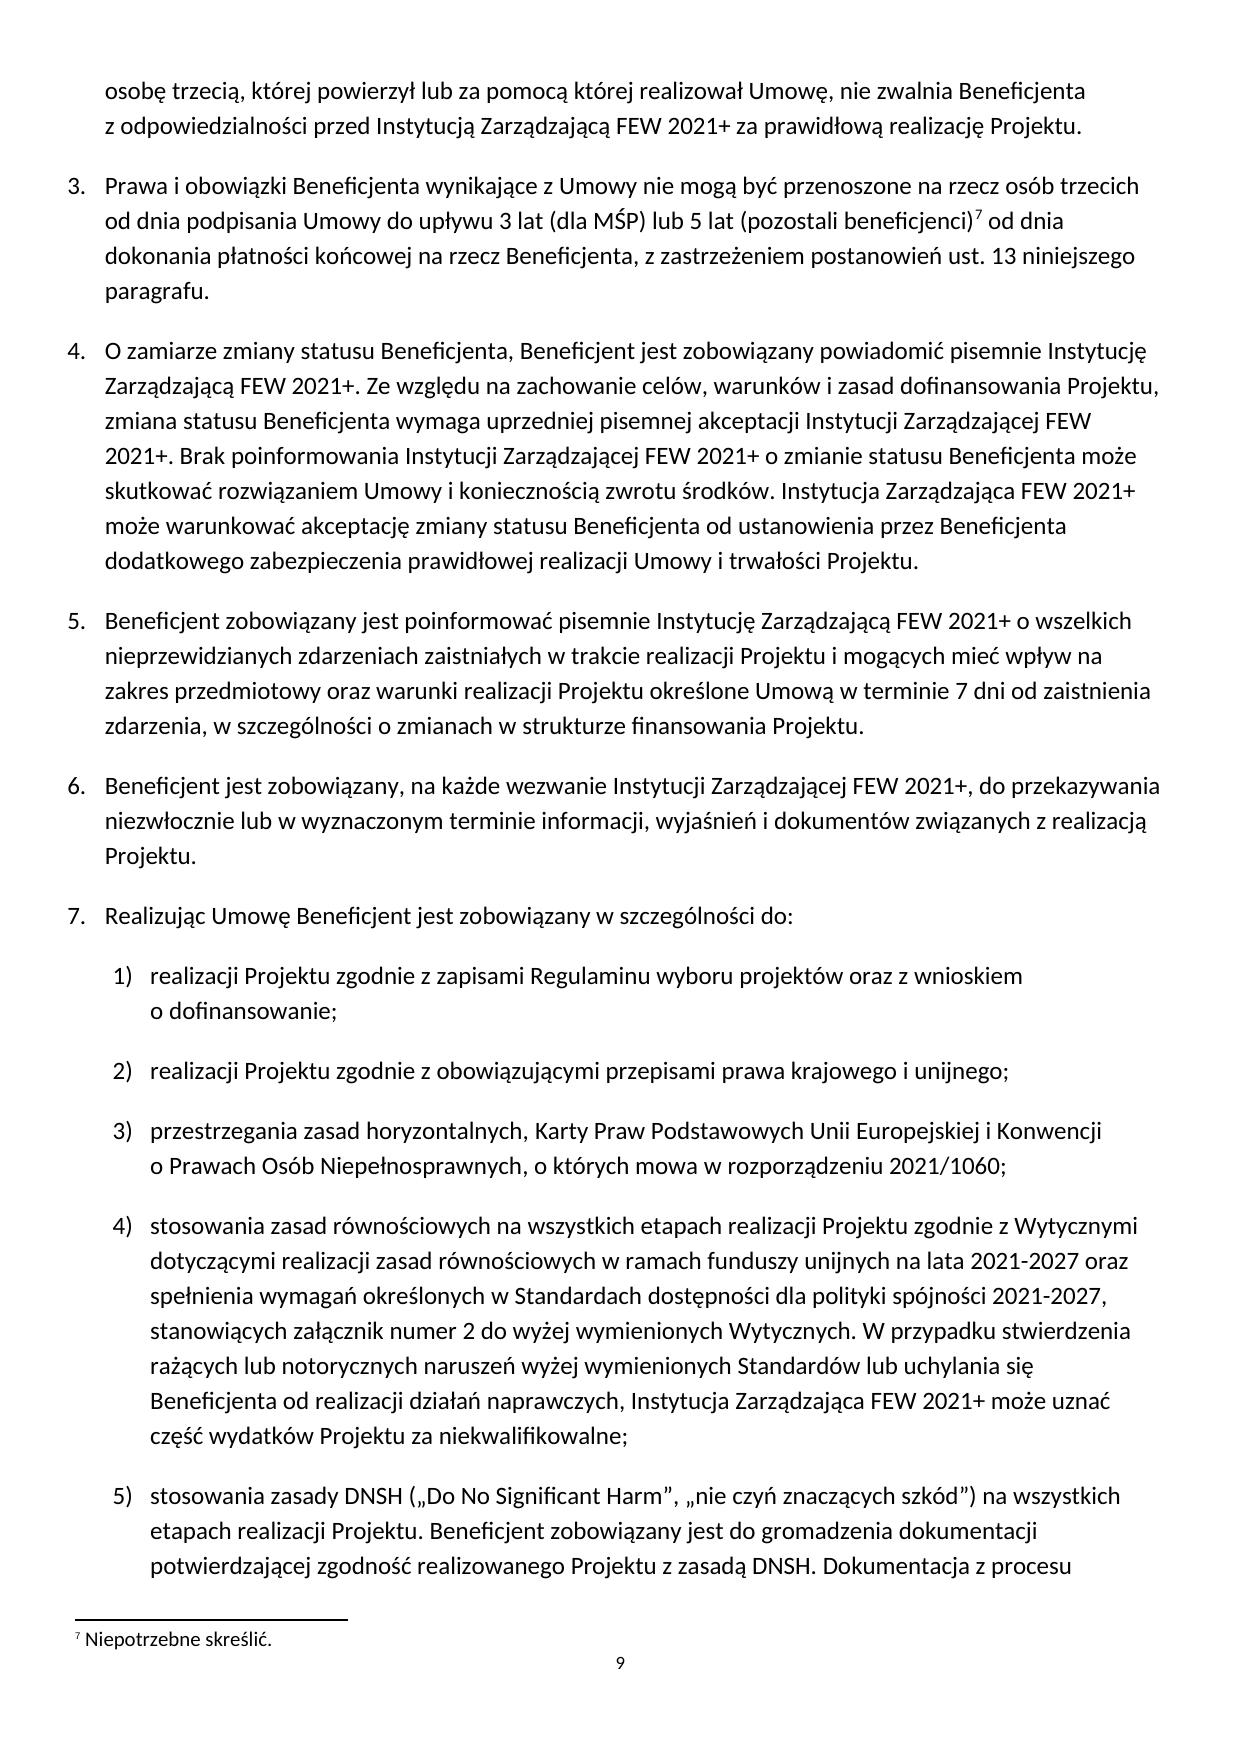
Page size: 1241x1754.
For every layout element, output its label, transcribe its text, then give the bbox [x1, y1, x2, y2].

list stosowania zasad równościowych na wszystkich etapach realizacji Projektu zgodnie z Wytycznymi dotyczącymi realizacji zasad równościowych w ramach funduszy unijnych na lata 2021-2027 oraz spełnienia wymagań określonych w Standardach dostępności dla polityki spójności 2021-2027, stanowiących załącznik numer 2 do wyżej wymienionych Wytycznych. W przypadku stwierdzenia rażących lub notorycznych naruszeń wyżej wymienionych Standardów lub uchylania się Beneficjenta od realizacji działań naprawczych, Instytucja Zarządzająca FEW 2021+ może uznać część wydatków Projektu za niekwalifikowalne; [112, 1210, 1165, 1451]
list realizacji Projektu zgodnie z obowiązującymi przepisami prawa krajowego i unijnego; [112, 1055, 1165, 1086]
text Realizując Umowę Beneficjent jest zobowiązany w szczególności do: [67, 900, 1165, 931]
list przestrzegania zasad horyzontalnych, Karty Praw Podstawowych Unii Europejskiej i Konwencji o Prawach Osób Niepełnosprawnych, o których mowa w rozporządzeniu 2021/1060; [112, 1115, 1165, 1181]
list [67, 75, 1165, 141]
text Beneficjent zobowiązany jest poinformować pisemnie Instytucję Zarządzającą FEW 2021+ o wszelkich nieprzewidzianych zdarzeniach zaistniałych w trakcie realizacji Projektu i mogących mieć wpływ na zakres przedmiotowy oraz warunki realizacji Projektu określone Umową w terminie 7 dni od zaistnienia zdarzenia, w szczególności o zmianach w strukturze finansowania Projektu. [67, 605, 1165, 741]
text Beneficjent jest zobowiązany, na każde wezwanie Instytucji Zarządzającej FEW 2021+, do przekazywania niezwłocznie lub w wyznaczonym terminie informacji, wyjaśnień i dokumentów związanych z realizacją Projektu. [67, 770, 1165, 871]
text Prawa i obowiązki Beneficjenta wynikające z Umowy nie mogą być przenoszone na rzecz osób trzecich od dnia podpisania Umowy do upływu 3 lat (dla MŚP) lub 5 lat (pozostali beneficjenci) od dnia dokonania płatności końcowej na rzecz Beneficjenta, z zastrzeżeniem postanowień ust. 13 niniejszego paragrafu. [67, 170, 1165, 306]
text O zamiarze zmiany statusu Beneficjenta, Beneficjent jest zobowiązany powiadomić pisemnie Instytucję Zarządzającą FEW 2021+. Ze względu na zachowanie celów, warunków i zasad dofinansowania Projektu, zmiana statusu Beneficjenta wymaga uprzedniej pisemnej akceptacji Instytucji Zarządzającej FEW 2021+. Brak poinformowania Instytucji Zarządzającej FEW 2021+ o zmianie statusu Beneficjenta może skutkować rozwiązaniem Umowy i koniecznością zwrotu środków. Instytucja Zarządzająca FEW 2021+ może warunkować akceptację zmiany statusu Beneficjenta od ustanowienia przez Beneficjenta dodatkowego zabezpieczenia prawidłowej realizacji Umowy i trwałości Projektu. [67, 335, 1165, 576]
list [112, 1480, 1165, 1581]
list realizacji Projektu zgodnie z zapisami Regulaminu wyboru projektów oraz z wnioskiem o dofinansowanie; [112, 960, 1165, 1026]
